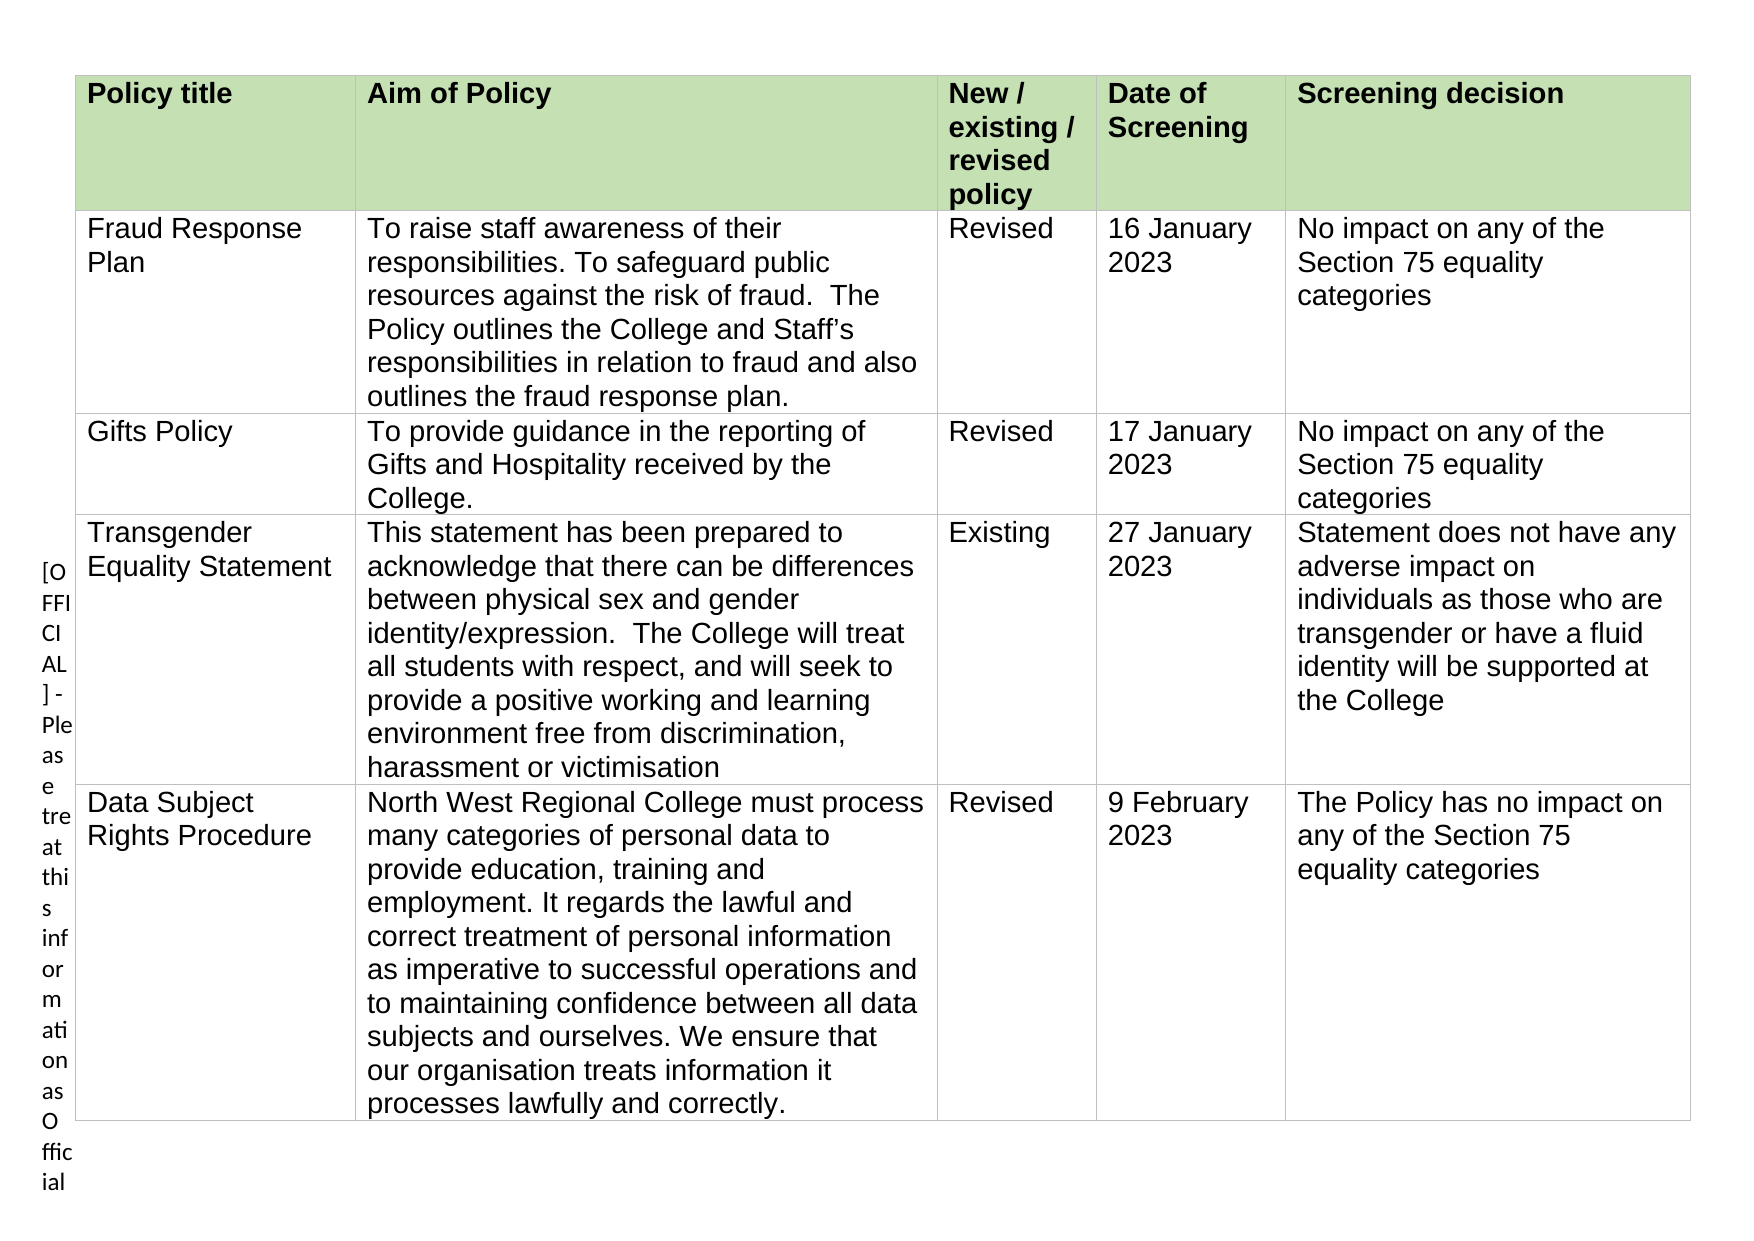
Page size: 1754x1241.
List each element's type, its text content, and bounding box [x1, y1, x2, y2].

table_cell Statement does not have any adverse impact on individuals as those who are transgender or have a fluid identity will be supported at the College [1286, 515, 1690, 783]
table_cell 16 January 2023 [1097, 211, 1285, 412]
table_header Policy title [76, 76, 355, 210]
table_cell Transgender Equality Statement [76, 515, 355, 783]
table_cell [356, 211, 937, 412]
table_header Screening decision [1286, 76, 1690, 210]
table_cell No impact on any of the Section 75 equality categories [1286, 414, 1690, 514]
table_cell 9 February 2023 [1097, 785, 1285, 1120]
table_cell This statement has been prepared to acknowledge that there can be differences between physical sex and gender identity/expression. The College will treat all students with respect, and will seek to provide a positive working and learning environment free from discrimination, harassment or victimisation [356, 515, 937, 783]
table_cell Revised [938, 414, 1096, 514]
table_cell Fraud Response Plan [76, 211, 355, 412]
table_cell To provide guidance in the reporting of Gifts and Hospitality received by the College. [356, 414, 937, 514]
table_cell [356, 785, 937, 1120]
table_cell 27 January 2023 [1097, 515, 1285, 783]
table_cell Data Subject Rights Procedure [76, 785, 355, 1120]
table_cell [1286, 211, 1690, 412]
table_cell 17 January 2023 [1097, 414, 1285, 514]
table_cell Revised [938, 211, 1096, 412]
table_header Date of Screening [1097, 76, 1285, 210]
table_cell Revised [938, 785, 1096, 1120]
table_cell Gifts Policy [76, 414, 355, 514]
table_header New / existing / revised policy [938, 76, 1096, 210]
table_header Aim of Policy [356, 76, 937, 210]
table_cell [1286, 785, 1690, 1120]
table_cell Existing [938, 515, 1096, 783]
